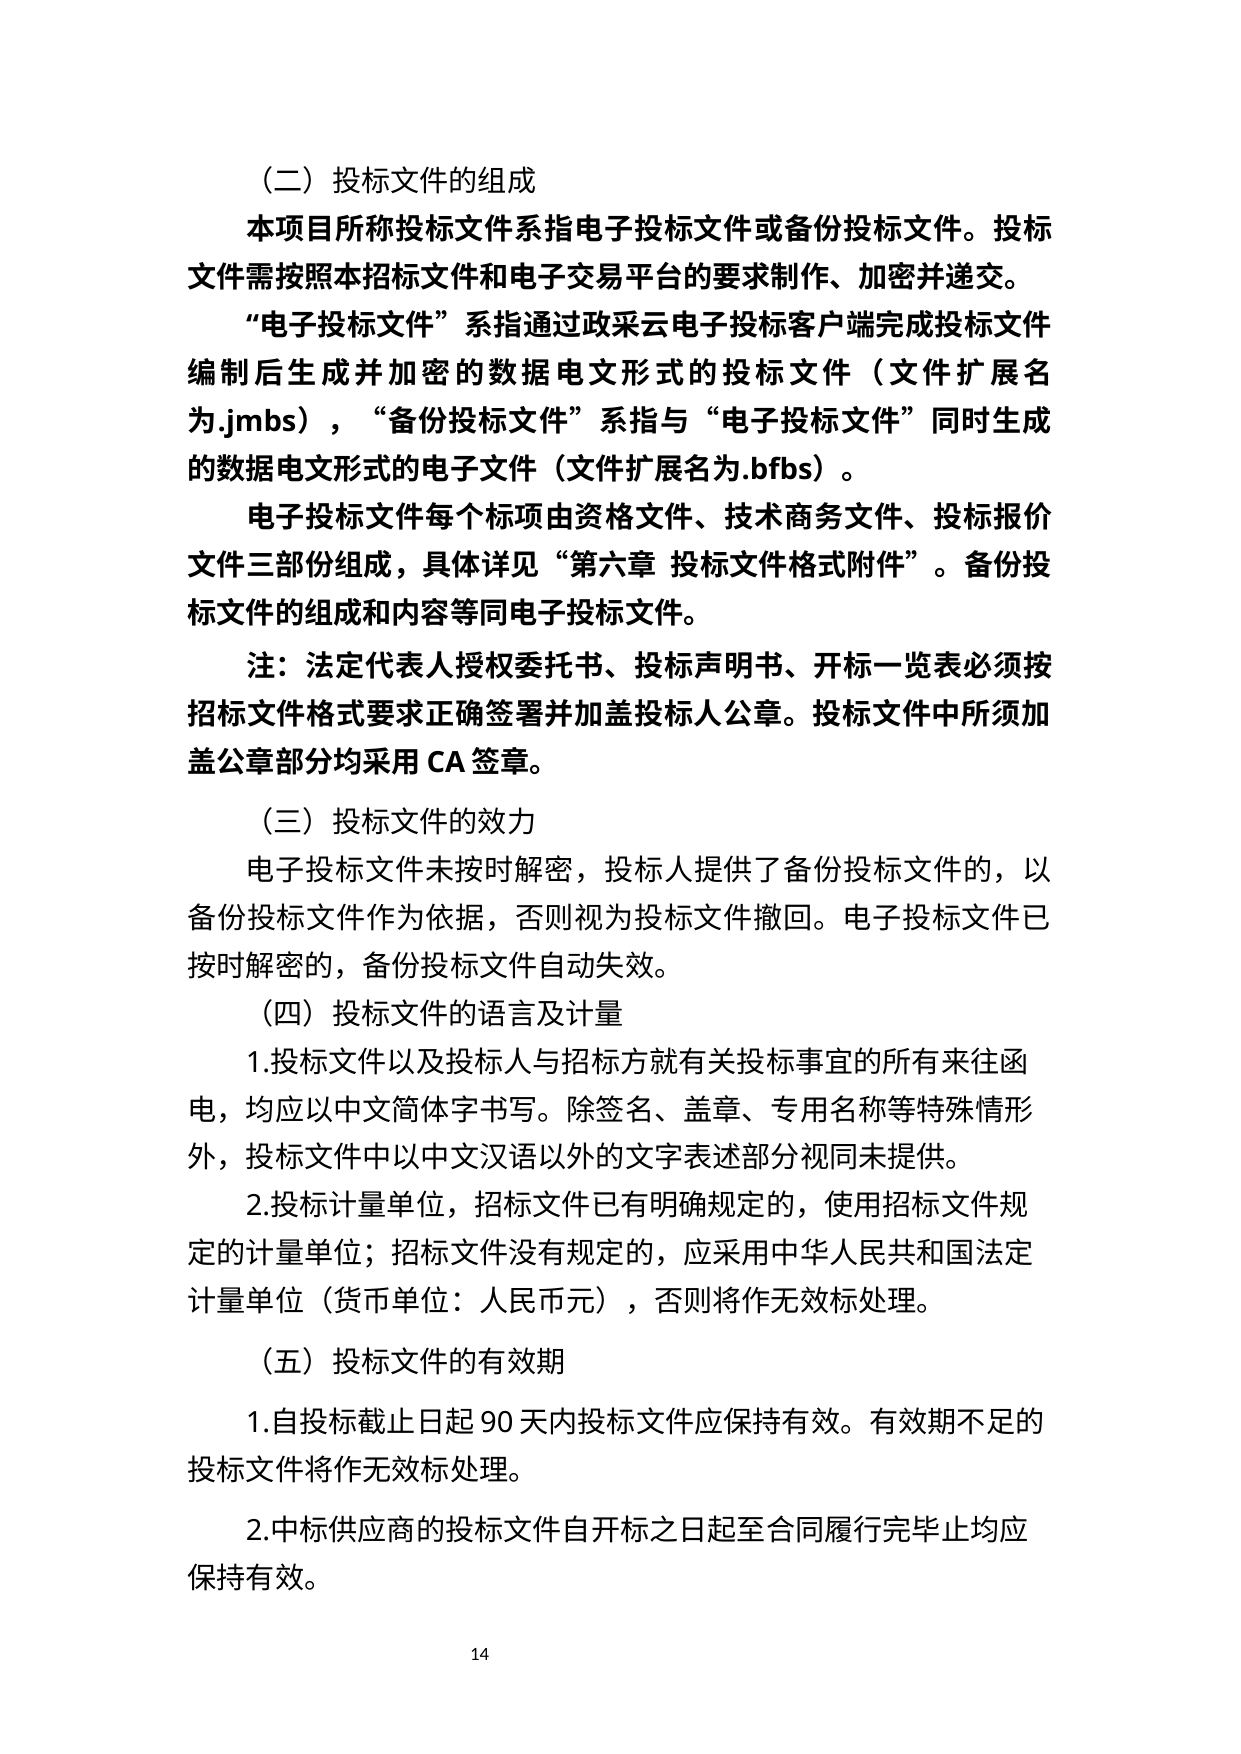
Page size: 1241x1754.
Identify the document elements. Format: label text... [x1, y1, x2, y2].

text 电子投标文件未按时解密，投标人提供了备份投标文件的，以备份投标文件作为依据，否则视为投标文件撤回。电子投标文件已按时解密的，备份投标文件自动失效。 [187, 842, 1053, 986]
text “电子投标文件”系指通过政采云电子投标客户端完成投标文件编制后生成并加密的数据电文形式的投标文件（文件扩展名为.jmbs），“备份投标文件”系指与“电子投标文件”同时生成的数据电文形式的电子文件（文件扩展名为.bfbs）。 [187, 297, 1053, 489]
text 2.投标计量单位，招标文件已有明确规定的，使用招标文件规定的计量单位；招标文件没有规定的，应采用中华人民共和国法定计量单位（货币单位：人民币元），否则将作无效标处理。 [187, 1177, 1053, 1321]
text （四）投标文件的语言及计量 [187, 986, 1053, 1034]
list 2.中标供应商的投标文件自开标之日起至合同履行完毕止均应保持有效。 [187, 1502, 1053, 1598]
text （二）投标文件的组成 [187, 153, 1053, 201]
list （五）投标文件的有效期 [187, 1334, 1053, 1382]
list 1.自投标截止日起90天内投标文件应保持有效。有效期不足的投标文件将作无效标处理。 [187, 1394, 1053, 1490]
text 注：法定代表人授权委托书、投标声明书、开标一览表必须按招标文件格式要求正确签署并加盖投标人公章。投标文件中所须加盖公章部分均采用CA签章。 [187, 638, 1053, 782]
text （三）投标文件的效力 [187, 794, 1053, 842]
text 1.投标文件以及投标人与招标方就有关投标事宜的所有来往函电，均应以中文简体字书写。除签名、盖章、专用名称等特殊情形外，投标文件中以中文汉语以外的文字表述部分视同未提供。 [187, 1034, 1053, 1177]
text 本项目所称投标文件系指电子投标文件或备份投标文件。投标文件需按照本招标文件和电子交易平台的要求制作、加密并递交。 [187, 201, 1053, 297]
text 电子投标文件每个标项由资格文件、技术商务文件、投标报价文件三部份组成，具体详见“第六章 投标文件格式附件”。备份投标文件的组成和内容等同电子投标文件。 [187, 489, 1053, 633]
